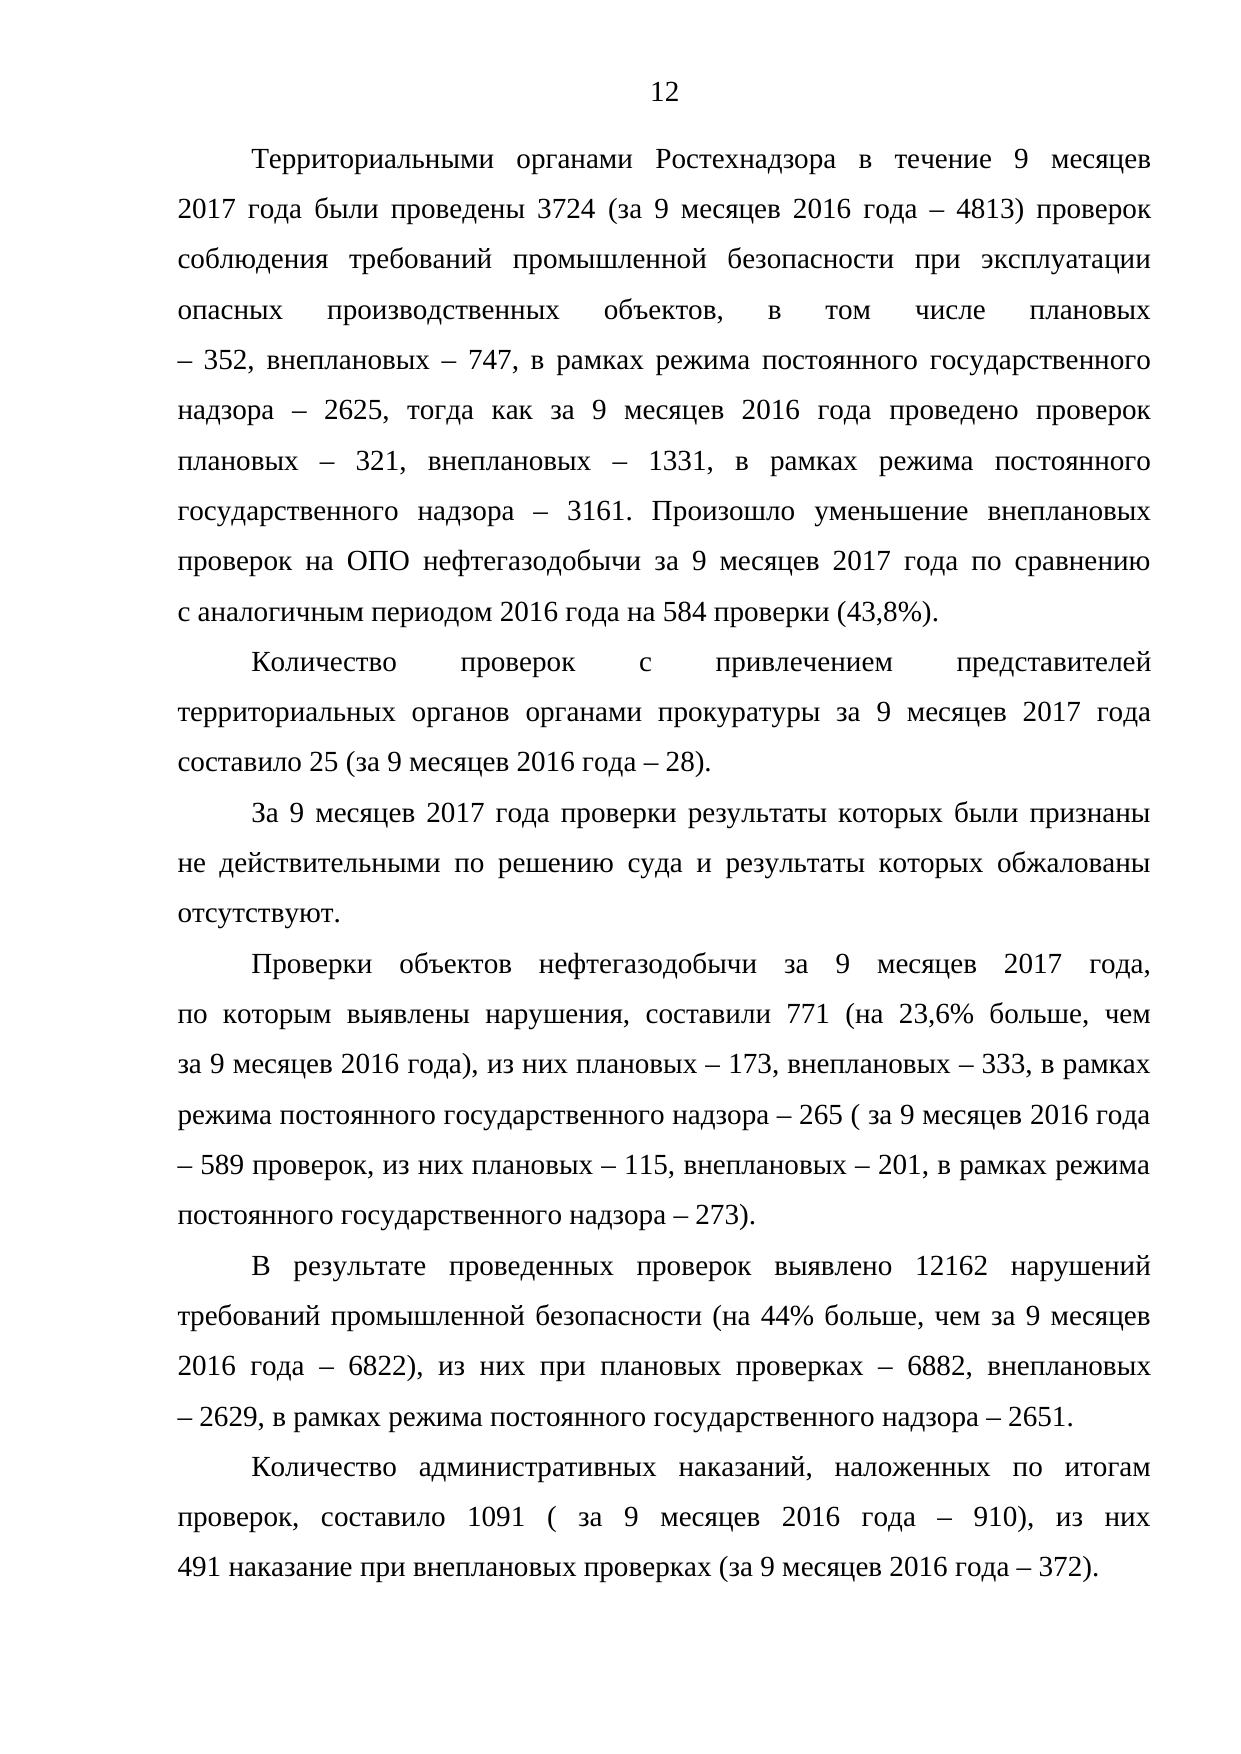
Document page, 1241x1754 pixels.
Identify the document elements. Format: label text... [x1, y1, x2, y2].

text Количество административных наказаний, наложенных по итогам проверок, составило 1091 ( за 9 месяцев 2016 года – 910), из них 491 наказание при внеплановых проверках (за 9 месяцев 2016 года – 372). [177, 1449, 1152, 1583]
text Количество проверок с привлечением представителей территориальных органов органами прокуратуры за 9 месяцев 2017 года составило 25 (за 9 месяцев 2016 года – 28). [177, 644, 1152, 778]
text Территориальными органами Ростехнадзора в течение 9 месяцев 2017 года были проведены 3724 (за 9 месяцев 2016 года – 4813) проверок соблюдения требований промышленной безопасности при эксплуатации опасных производственных объектов, в том числе плановых – 352, внеплановых – 747, в рамках режима постоянного государственного надзора – 2625, тогда как за 9 месяцев 2016 года проведено проверок плановых – 321, внеплановых – 1331, в рамках режима постоянного государственного надзора – 3161. Произошло уменьшение внеплановых проверок на ОПО нефтегазодобычи за 9 месяцев 2017 года по сравнению с аналогичным периодом 2016 года на 584 проверки (43,8%). [177, 141, 1152, 627]
text Проверки объектов нефтегазодобычи за 9 месяцев 2017 года, по которым выявлены нарушения, составили 771 (на 23,6% больше, чем за 9 месяцев 2016 года), из них плановых – 173, внеплановых – 333, в рамках режима постоянного государственного надзора – 265 ( за 9 месяцев 2016 года – 589 проверок, из них плановых – 115, внеплановых – 201, в рамках режима постоянного государственного надзора – 273). [177, 946, 1152, 1231]
text За 9 месяцев 2017 года проверки результаты которых были признаны не действительными по решению суда и результаты которых обжалованы отсутствуют. [177, 795, 1152, 929]
text В результате проведенных проверок выявлено 12162 нарушений требований промышленной безопасности (на 44% больше, чем за 9 месяцев 2016 года – 6822), из них при плановых проверках – 6882, внеплановых – 2629, в рамках режима постоянного государственного надзора – 2651. [177, 1248, 1152, 1432]
